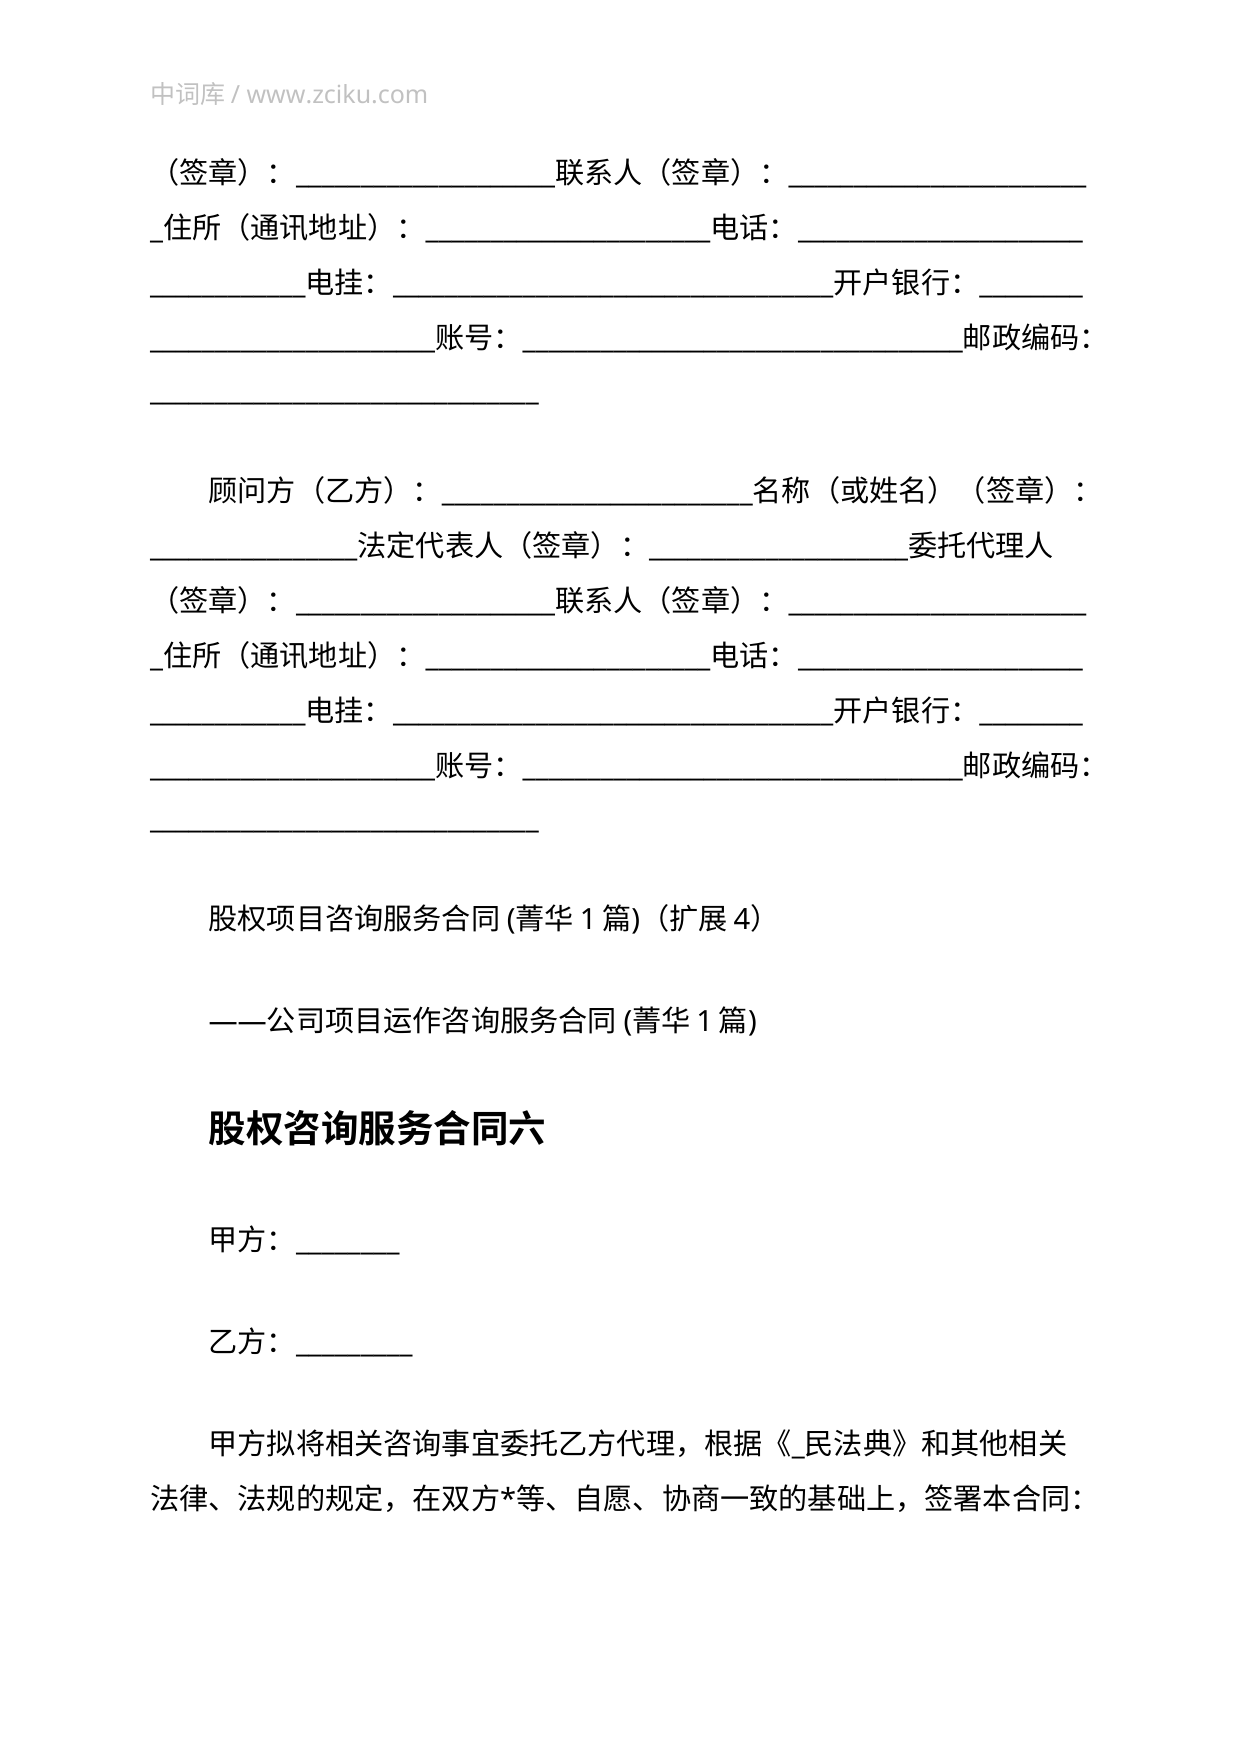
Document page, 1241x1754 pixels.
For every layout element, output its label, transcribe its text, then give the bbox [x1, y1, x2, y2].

text ——公司项目运作咨询服务合同 (菁华1篇) [150, 997, 1090, 1040]
text 顾问方（乙方）：________________________名称（或姓名）（签章）：________________法定代表人（签章）：____________________委托代理人（签章）：____________________联系人（签章）：________________________住所（通讯地址）：______________________电话：__________________________________电挂：__________________________________开户银行：______________________________账号：__________________________________邮政编码：______________________________ [150, 468, 1090, 837]
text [150, 150, 1090, 409]
text 乙方：_________ [150, 1319, 1090, 1361]
text 甲方拟将相关咨询事宜委托乙方代理，根据《_民法典》和其他相关法律、法规的规定，在双方*等、自愿、协商一致的基础上，签署本合同： [150, 1421, 1090, 1518]
text 股权咨询服务合同六 [150, 1099, 1090, 1154]
text 股权项目咨询服务合同 (菁华1篇)（扩展4） [150, 895, 1090, 938]
text 甲方：________ [150, 1217, 1090, 1259]
